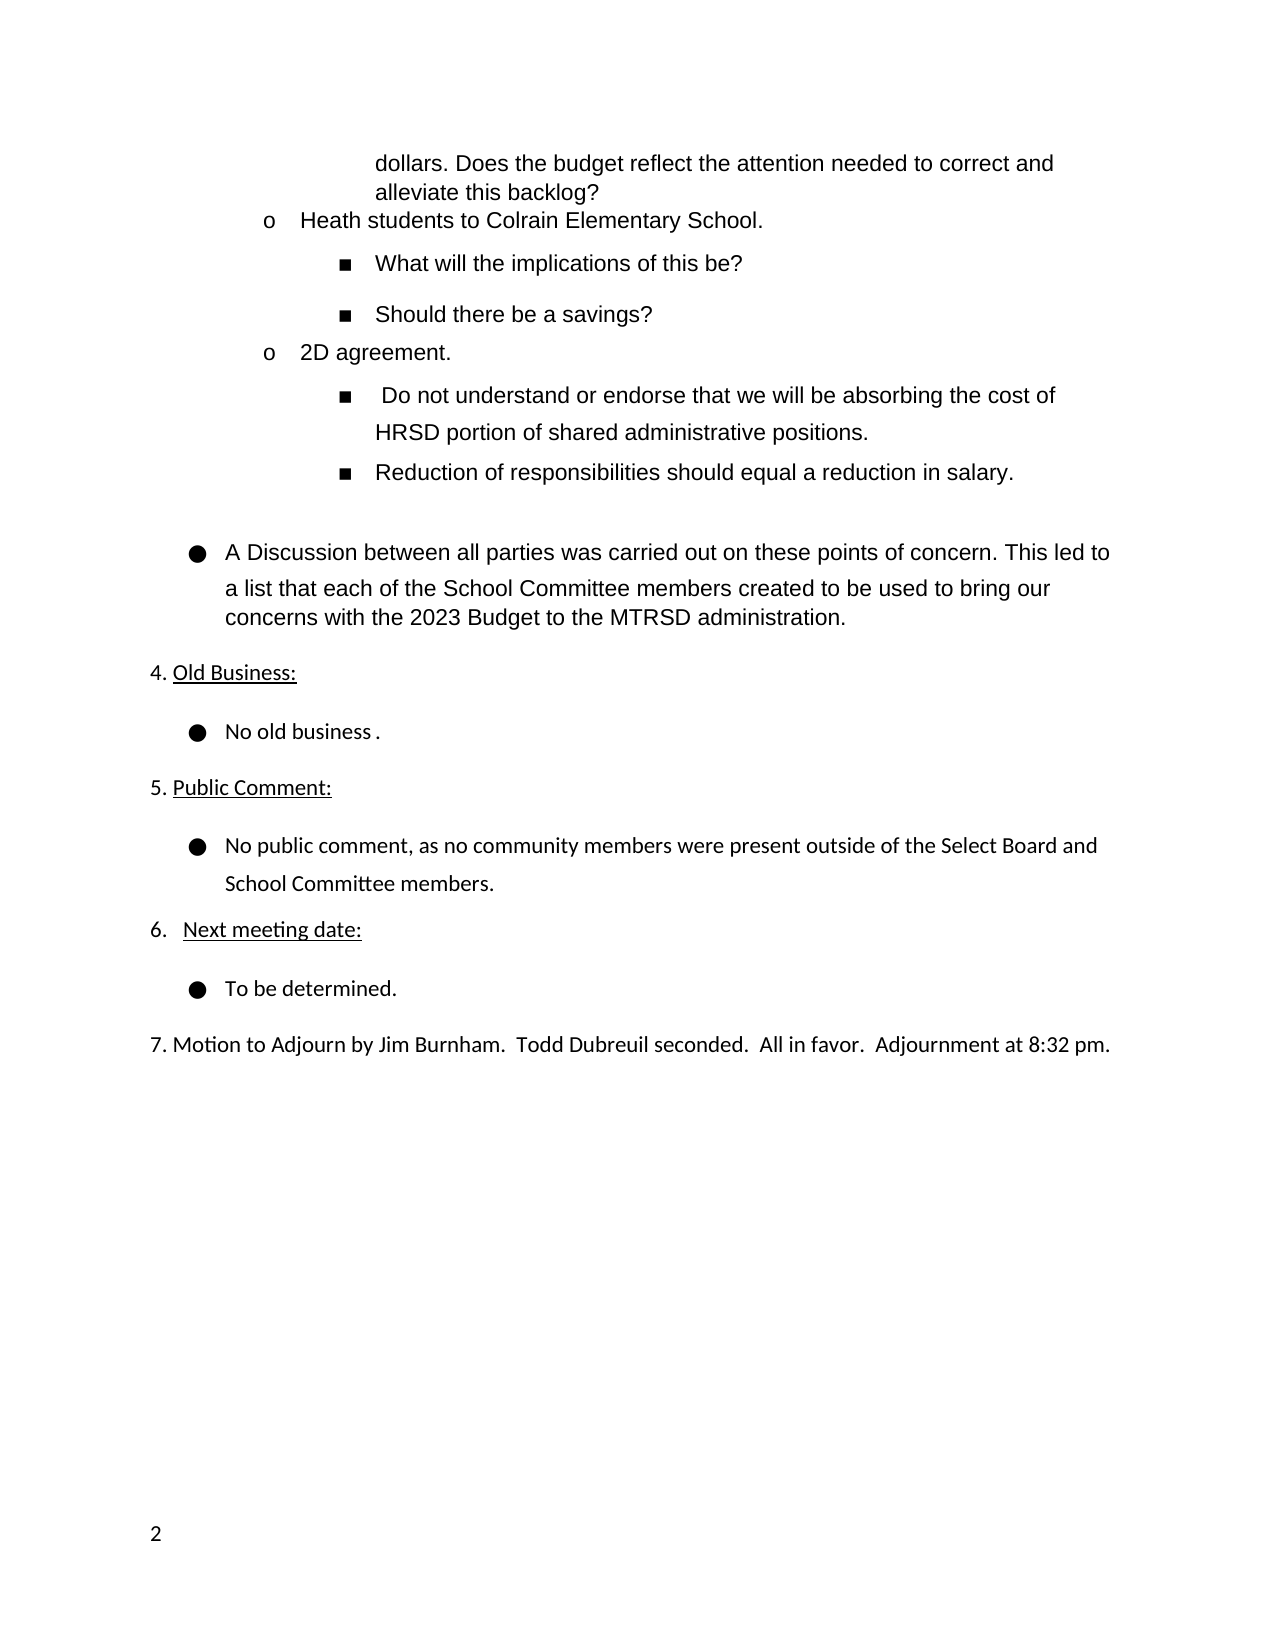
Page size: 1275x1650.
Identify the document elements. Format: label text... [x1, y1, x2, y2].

list A Discussion between all parties was carried out on these points of concern. This led to a list that each of the School Committee members created to be used to bring our concerns with the 2023 Budget to the MTRSD administration. [187, 526, 1125, 630]
text 6. Next meeting date: [150, 916, 1125, 943]
text 4. Old Business: [150, 658, 1125, 686]
text 7. Motion to Adjourn by Jim Burnham. Todd Dubreuil seconded. All in favor. Adjournment at 8:32 pm. [150, 1030, 1125, 1058]
list No old business . [187, 705, 1125, 752]
text 5. Public Comment: [150, 773, 1125, 801]
list 2D agreement. [262, 339, 1125, 367]
list Do not understand or endorse that we will be absorbing the cost of HRSD portion of shared administrative positions. [337, 369, 1125, 445]
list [337, 150, 1125, 205]
list What will the implications of this be? [337, 237, 1125, 284]
list Heath students to Colrain Elementary School. [262, 207, 1125, 235]
list No public comment, as no community members were present outside of the Select Board and School Committee members. [187, 819, 1125, 897]
list Reduction of responsibilities should equal a reduction in salary. [337, 447, 1125, 494]
list Should there be a savings? [337, 288, 1125, 335]
list To be determined. [187, 962, 1125, 1009]
